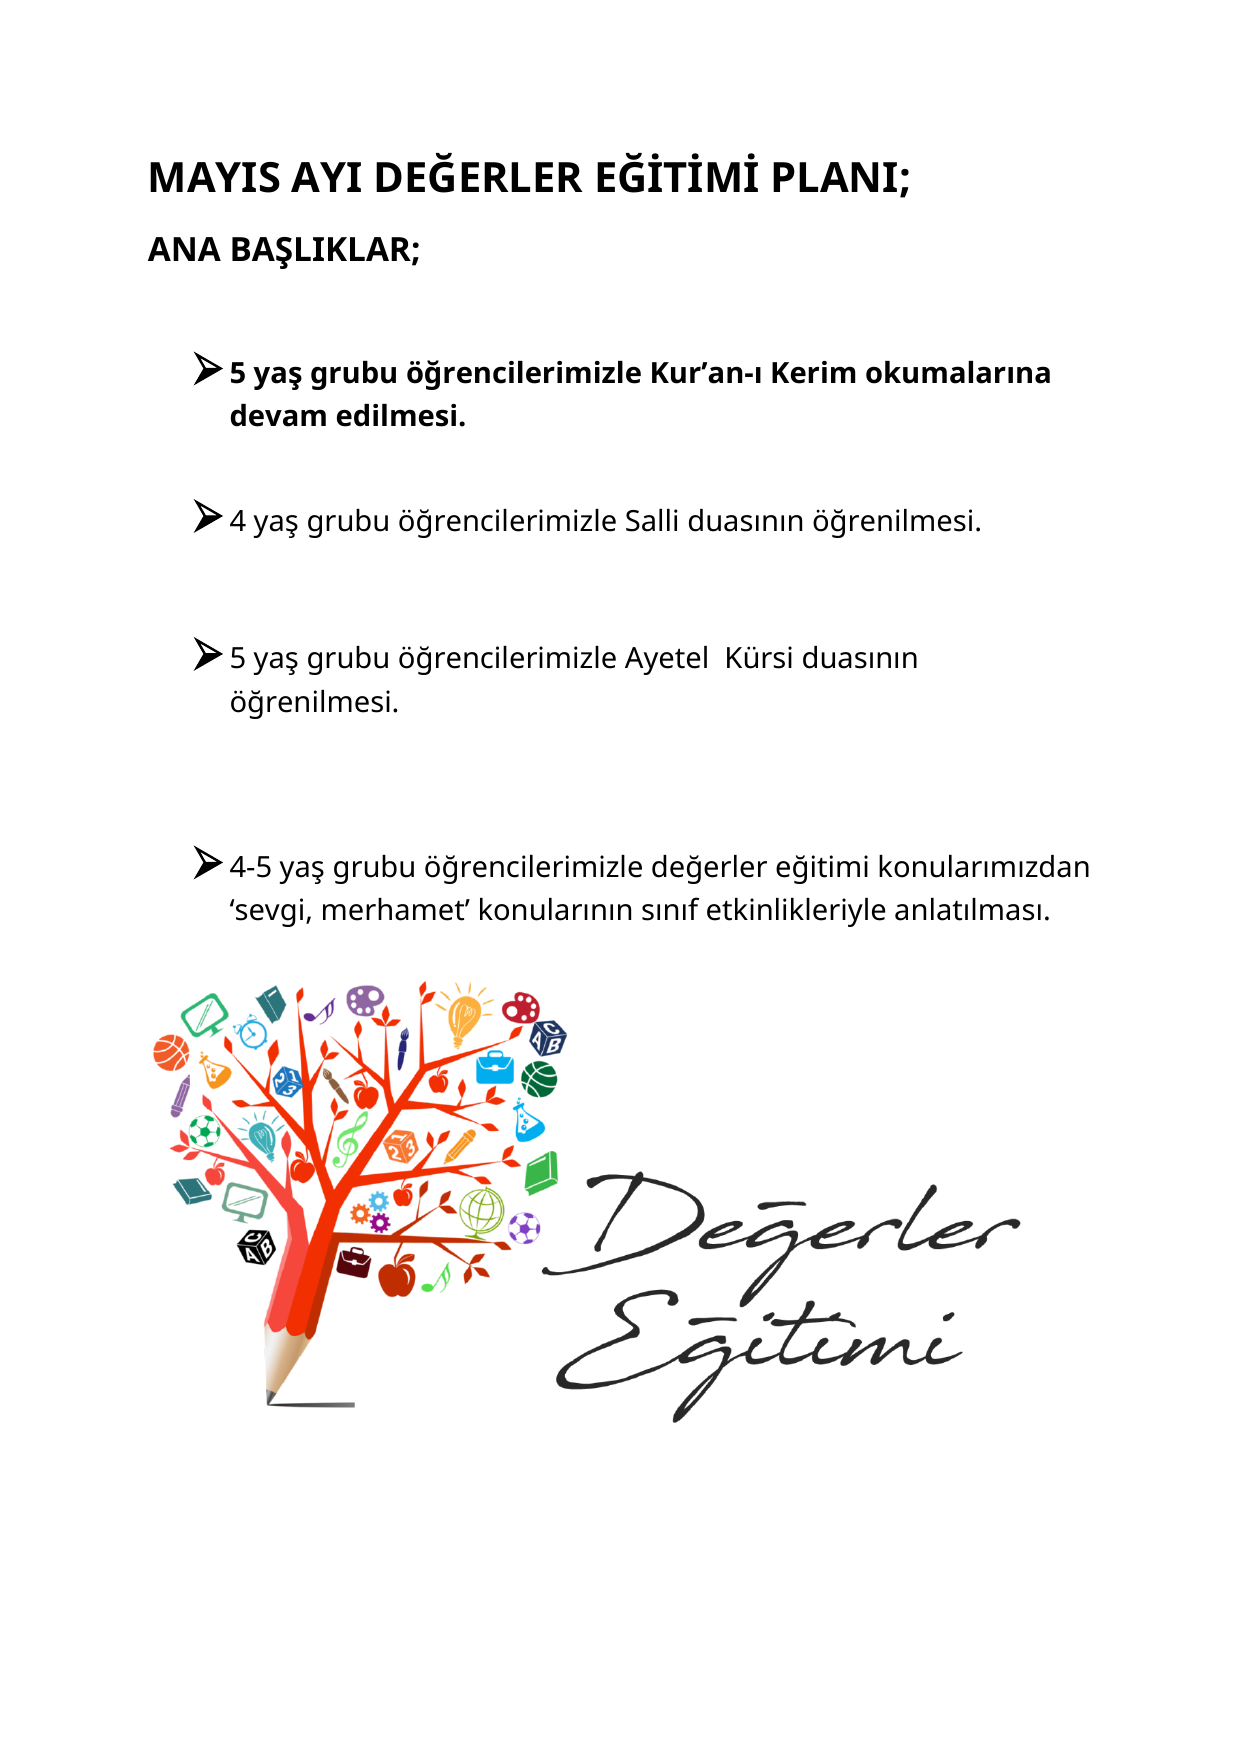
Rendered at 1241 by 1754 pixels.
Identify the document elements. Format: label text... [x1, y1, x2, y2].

text ANA BAŞLIKLAR; [148, 226, 1093, 271]
text MAYIS AYI DEĞERLER EĞİTİMİ PLANI; [148, 148, 1093, 204]
list 5 yaş grubu öğrencilerimizle Kur’an-ı Kerim okumalarına devam edilmesi. [192, 352, 1093, 435]
picture [147, 949, 1029, 1440]
list 4-5 yaş grubu öğrencilerimizle değerler eğitimi konularımızdan ‘sevgi, merhamet’ konularının sınıf etkinlikleriyle anlatılması. [192, 846, 1093, 929]
list 5 yaş grubu öğrencilerimizle Ayetel Kürsi duasının öğrenilmesi. [192, 638, 1093, 721]
list 4 yaş grubu öğrencilerimizle Salli duasının öğrenilmesi. [192, 500, 1093, 540]
